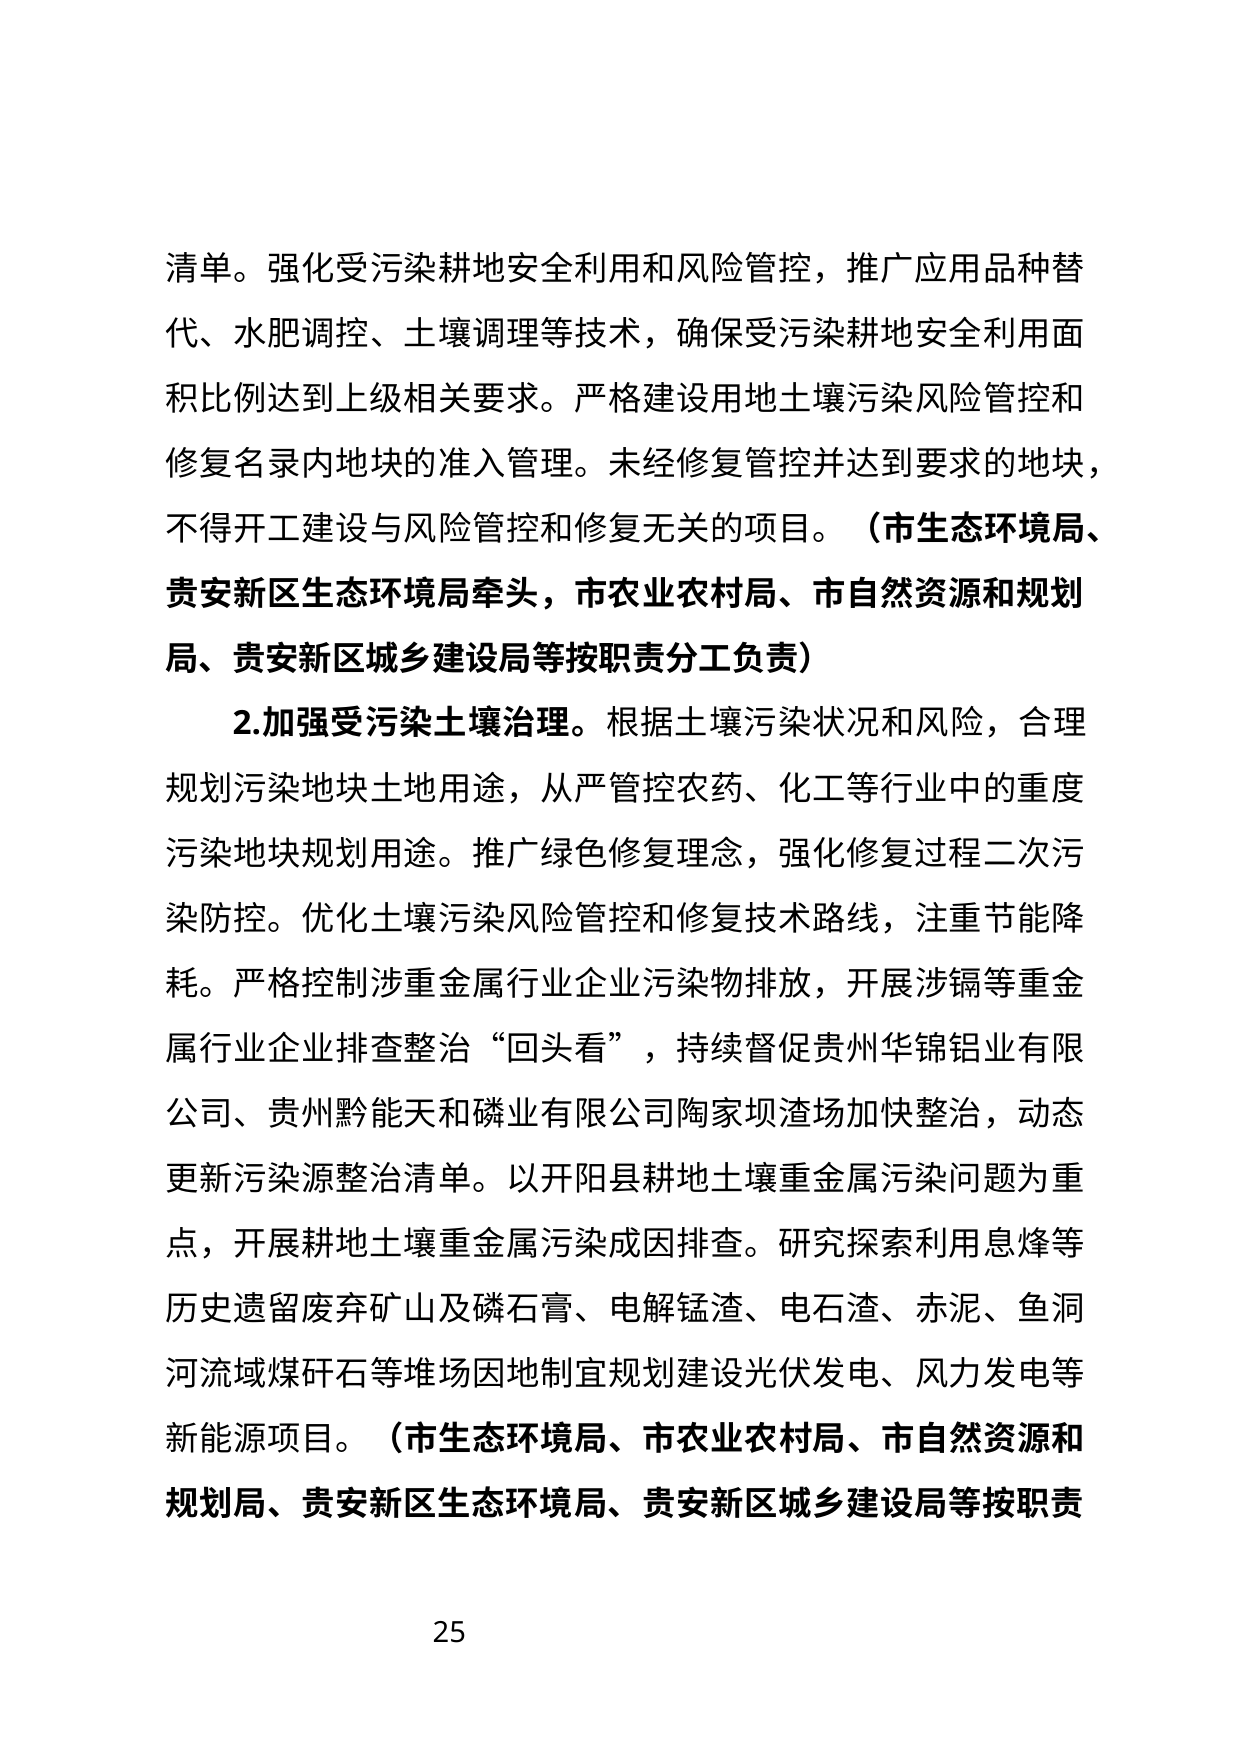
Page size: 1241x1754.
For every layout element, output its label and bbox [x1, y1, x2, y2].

text [165, 233, 1087, 688]
text [165, 688, 1087, 1533]
